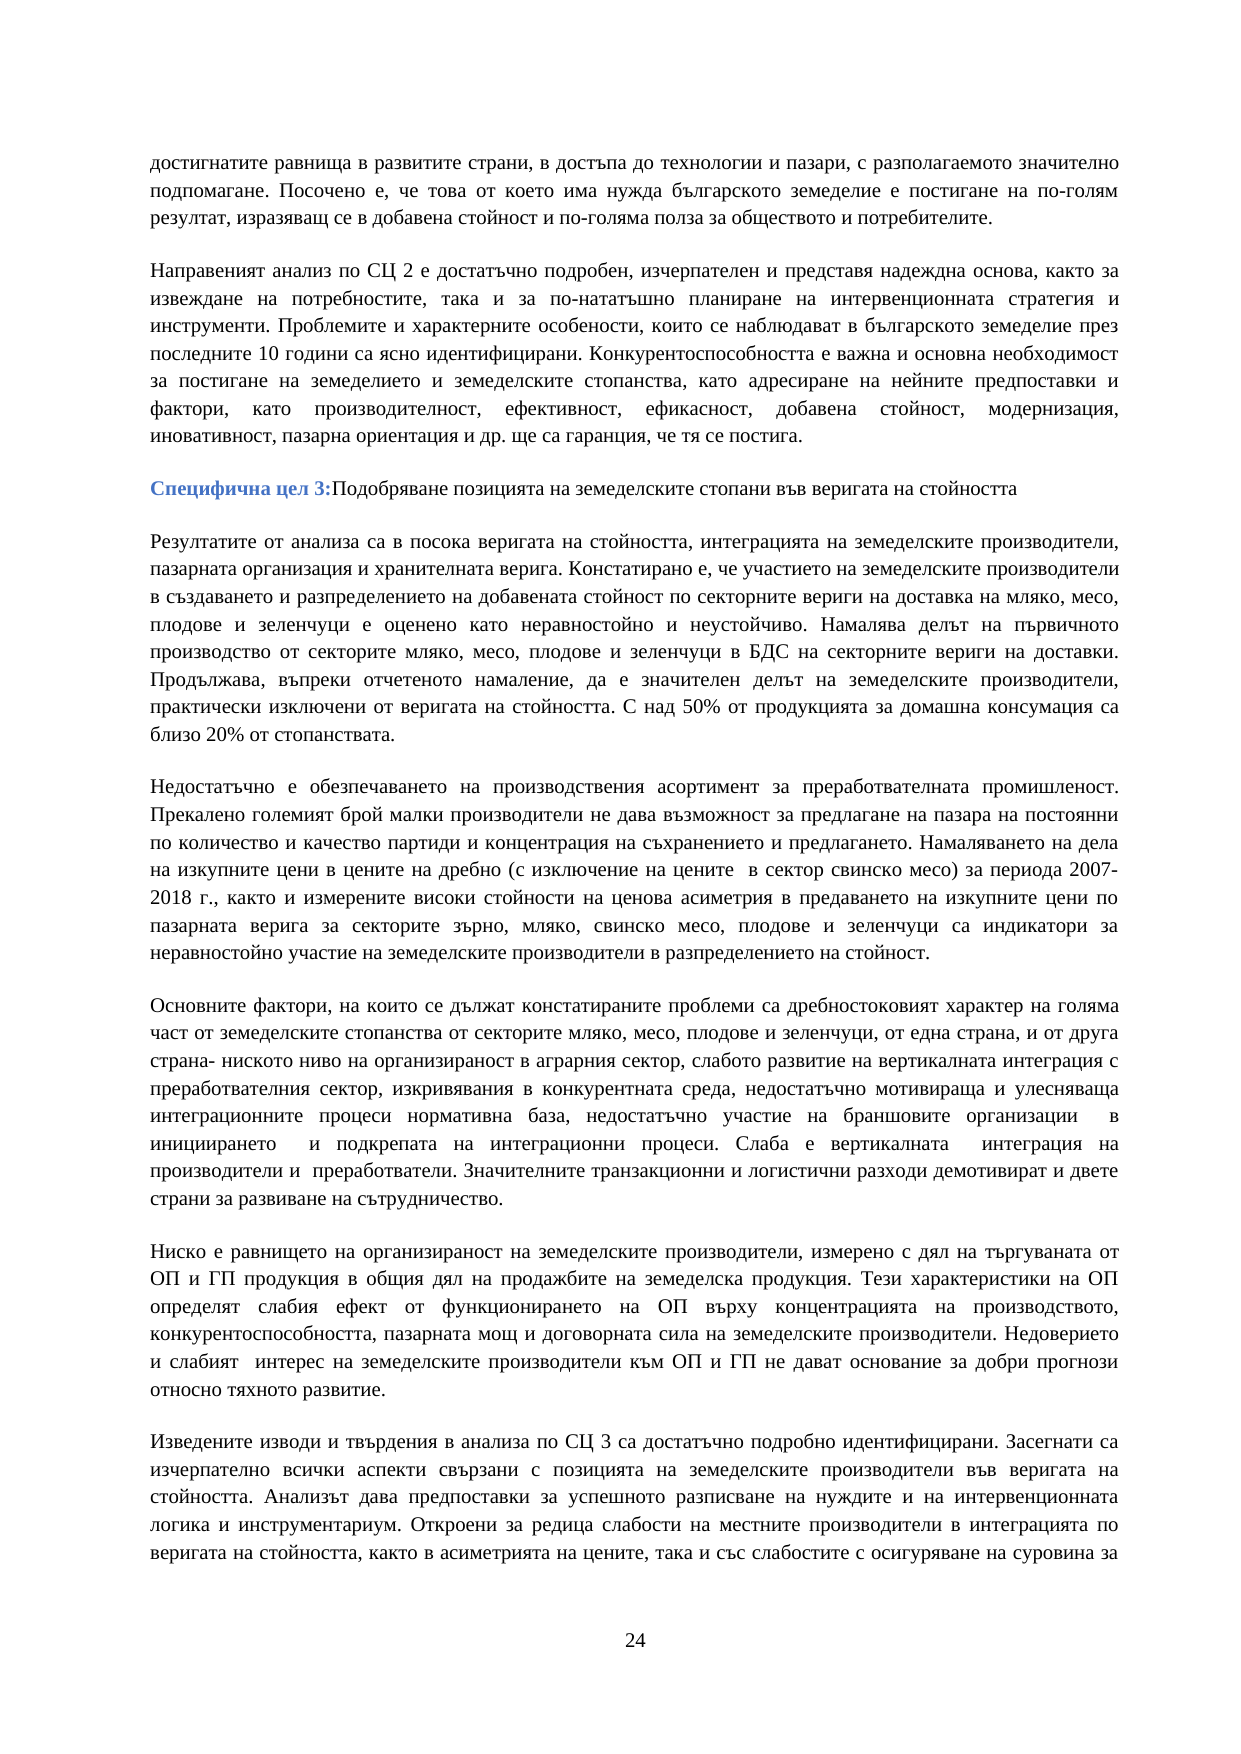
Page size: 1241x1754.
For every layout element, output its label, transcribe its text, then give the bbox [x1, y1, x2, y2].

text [150, 150, 1120, 229]
text Специфична цел 3:Подобряване позицията на земеделските стопани във веригата на стойността [150, 476, 1120, 500]
text Недостатъчно е обезпечаването на производствения асортимент за преработвателната промишленост. Прекалено големият брой малки производители не дава възможност за предлагане на пазара на постоянни по количество и качество партиди и концентрация на съхранението и предлагането. Намаляването на дела на изкупните цени в цените на дребно (с изключение на цените в сектор свинско месо) за периода 2007-2018 г., както и измерените високи стойности на ценова асиметрия в предаването на изкупните цени по пазарната верига за секторите зърно, мляко, свинско месо, плодове и зеленчуци са индикатори за неравностойно участие на земеделските производители в разпределението на стойност. [150, 774, 1120, 964]
text Направеният анализ по СЦ 2 е достатъчно подробен, изчерпателен и представя надеждна основа, както за извеждане на потребностите, така и за по-нататъшно планиране на интервенционната стратегия и инструменти. Проблемите и характерните особености, които се наблюдават в българското земеделие през последните 10 години са ясно идентифицирани. Конкурентоспособността е важна и основна необходимост за постигане на земеделието и земеделските стопанства, като адресиране на нейните предпоставки и фактори, като производителност, ефективност, ефикасност, добавена стойност, модернизация, иновативност, пазарна ориентация и др. ще са гаранция, че тя се постига. [150, 258, 1120, 447]
text Основните фактори, на които се дължат констатираните проблеми са дребностоковият характер на голяма част от земеделските стопанства от секторите мляко, месо, плодове и зеленчуци, от една страна, и от друга страна- ниското ниво на организираност в аграрния сектор, слабото развитие на вертикалната интеграция с преработвателния сектор, изкривявания в конкурентната среда, недостатъчно мотивираща и улесняваща интеграционните процеси нормативна база, недостатъчно участие на браншовите организации в инициирането и подкрепата на интеграционни процеси. Слаба е вертикалната интеграция на производители и преработватели. Значителните транзакционни и логистични разходи демотивират и двете страни за развиване на сътрудничество. [150, 993, 1120, 1210]
text Ниско е равнището на организираност на земеделските производители, измерено с дял на търгуваната от ОП и ГП продукция в общия дял на продажбите на земеделска продукция. Тези характеристики на ОП определят слабия ефект от функционирането на ОП върху концентрацията на производството, конкурентоспособността, пазарната мощ и договорната сила на земеделските производители. Недоверието и слабият интерес на земеделските производители към ОП и ГП не дават основание за добри прогнози относно тяхното развитие. [150, 1238, 1120, 1401]
text Резултатите от анализа са в посока веригата на стойността, интеграцията на земеделските производители, пазарната организация и хранителната верига. Констатирано е, че участието на земеделските производители в създаването и разпределението на добавената стойност по секторните вериги на доставка на мляко, месо, плодове и зеленчуци е оценено като неравностойно и неустойчиво. Намалява делът на първичното производство от секторите мляко, месо, плодове и зеленчуци в БДС на секторните вериги на доставки. Продължава, въпреки отчетеното намаление, да е значителен делът на земеделските производители, практически изключени от веригата на стойността. С над 50% от продукцията за домашна консумация са близо 20% от стопанствата. [150, 529, 1120, 746]
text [150, 1429, 1120, 1564]
